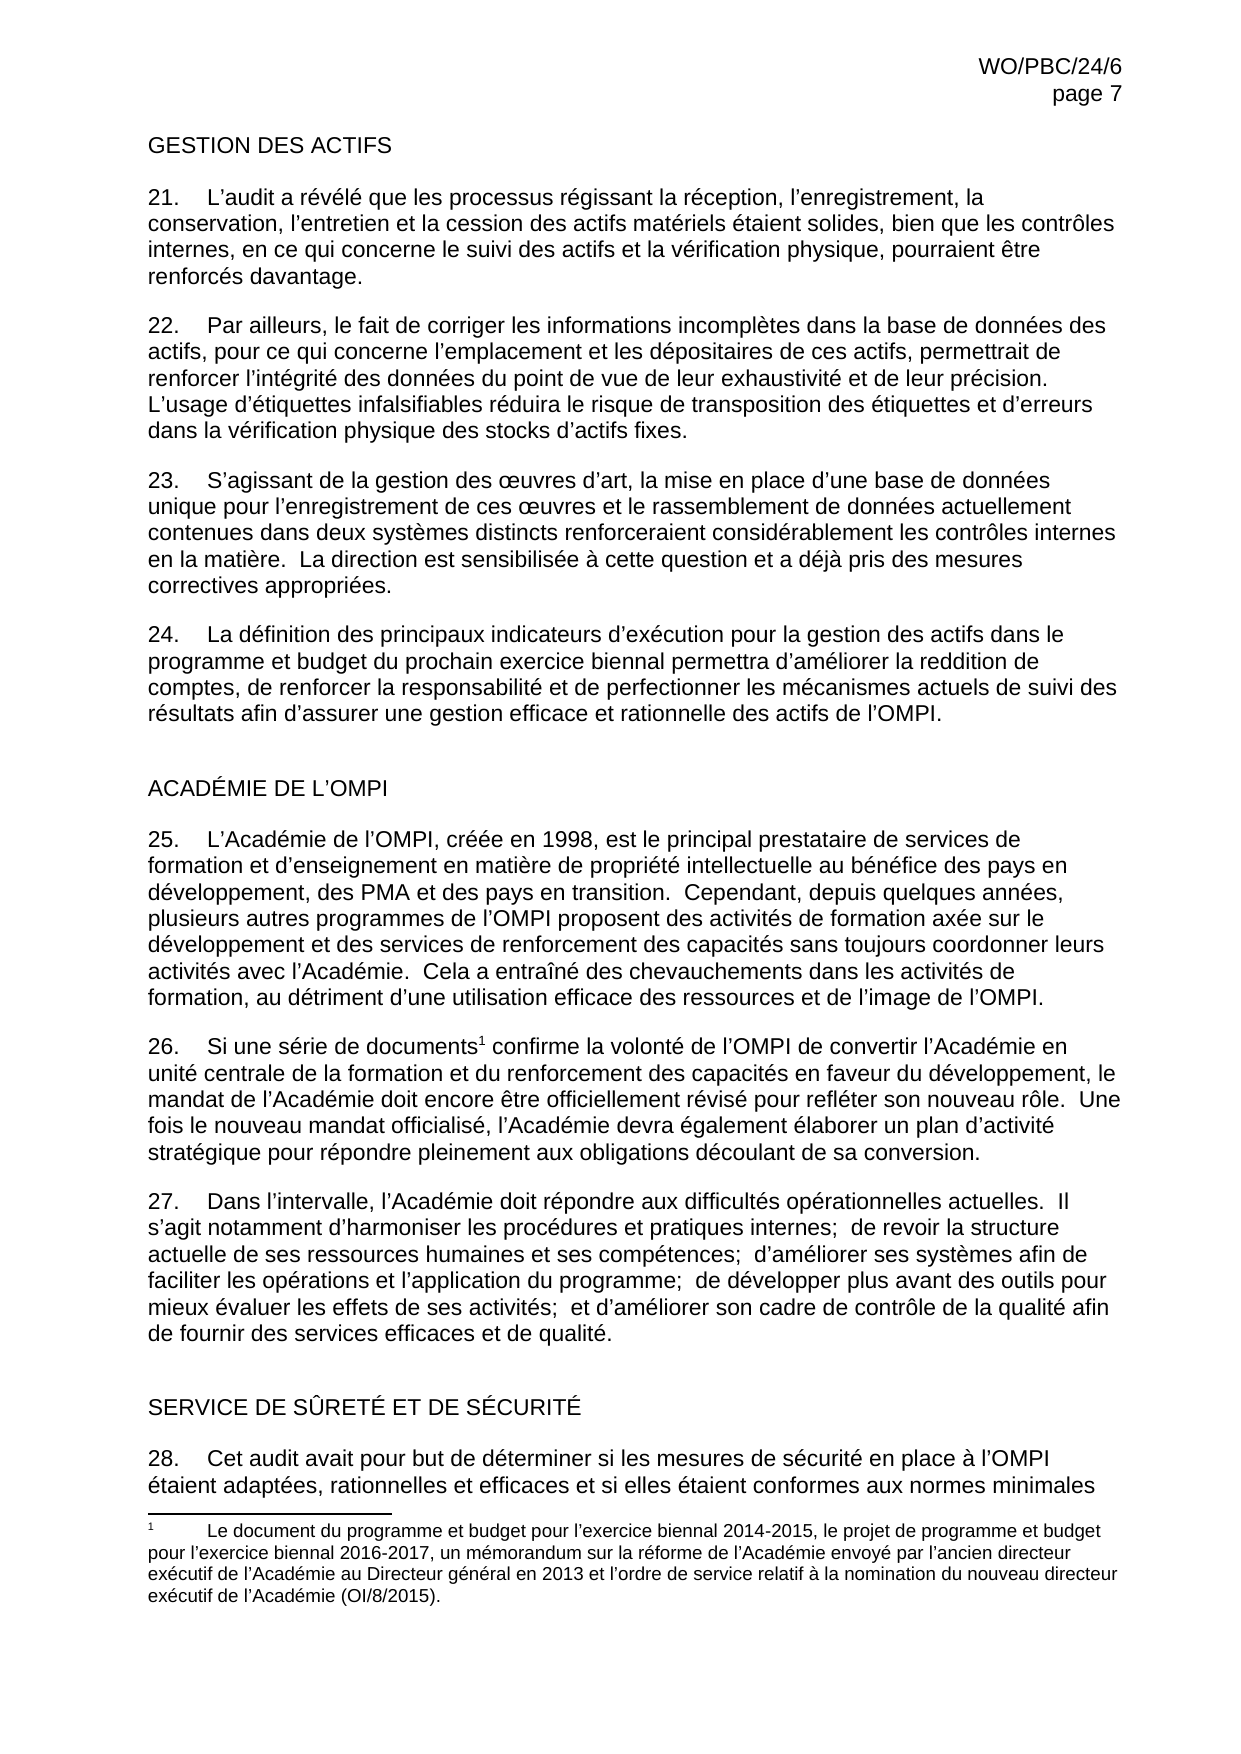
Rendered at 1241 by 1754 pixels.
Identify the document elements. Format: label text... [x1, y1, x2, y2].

text Dans l’intervalle, l’Académie doit répondre aux difficultés opérationnelles actuelles. Il s’agit notamment d’harmoniser les procédures et pratiques internes; de revoir la structure actuelle de ses ressources humaines et ses compétences; d’améliorer ses systèmes afin de faciliter les opérations et l’application du programme; de développer plus avant des outils pour mieux évaluer les effets de ses activités; et d’améliorer son cadre de contrôle de la qualité afin de fournir des services efficaces et de qualité. [148, 1188, 1122, 1346]
text La définition des principaux indicateurs d’exécution pour la gestion des actifs dans le programme et budget du prochain exercice biennal permettra d’améliorer la reddition de comptes, de renforcer la responsabilité et de perfectionner les mécanismes actuels de suivi des résultats afin d’assurer une gestion efficace et rationnelle des actifs de l’OMPI. [148, 621, 1122, 727]
subtitle Service de sûreté et de sécurité [148, 1394, 1122, 1420]
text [148, 1445, 1122, 1498]
text Si une série de documents confirme la volonté de l’OMPI de convertir l’Académie en unité centrale de la formation et du renforcement des capacités en faveur du développement, le mandat de l’Académie doit encore être officiellement révisé pour refléter son nouveau rôle. Une fois le nouveau mandat officialisé, l’Académie devra également élaborer un plan d’activité stratégique pour répondre pleinement aux obligations découlant de sa conversion. [148, 1033, 1122, 1165]
text L’audit a révélé que les processus régissant la réception, l’enregistrement, la conservation, l’entretien et la cession des actifs matériels étaient solides, bien que les contrôles internes, en ce qui concerne le suivi des actifs et la vérification physique, pourraient être renforcés davantage. [148, 183, 1122, 289]
subtitle Académie de l’OMPI [148, 774, 1122, 801]
text S’agissant de la gestion des œuvres d’art, la mise en place d’une base de données unique pour l’enregistrement de ces œuvres et le rassemblement de données actuellement contenues dans deux systèmes distincts renforceraient considérablement les contrôles internes en la matière. La direction est sensibilisée à cette question et a déjà pris des mesures correctives appropriées. [148, 467, 1122, 598]
text Par ailleurs, le fait de corriger les informations incomplètes dans la base de données des actifs, pour ce qui concerne l’emplacement et les dépositaires de ces actifs, permettrait de renforcer l’intégrité des données du point de vue de leur exhaustivité et de leur précision. L’usage d’étiquettes infalsifiables réduira le risque de transposition des étiquettes et d’erreurs dans la vérification physique des stocks d’actifs fixes. [148, 312, 1122, 444]
text L’Académie de l’OMPI, créée en 1998, est le principal prestataire de services de formation et d’enseignement en matière de propriété intellectuelle au bénéfice des pays en développement, des PMA et des pays en transition. Cependant, depuis quelques années, plusieurs autres programmes de l’OMPI proposent des activités de formation axée sur le développement et des services de renforcement des capacités sans toujours coordonner leurs activités avec l’Académie. Cela a entraîné des chevauchements dans les activités de formation, au détriment d’une utilisation efficace des ressources et de l’image de l’OMPI. [148, 826, 1122, 1010]
subtitle Gestion des actifs [148, 132, 1122, 158]
